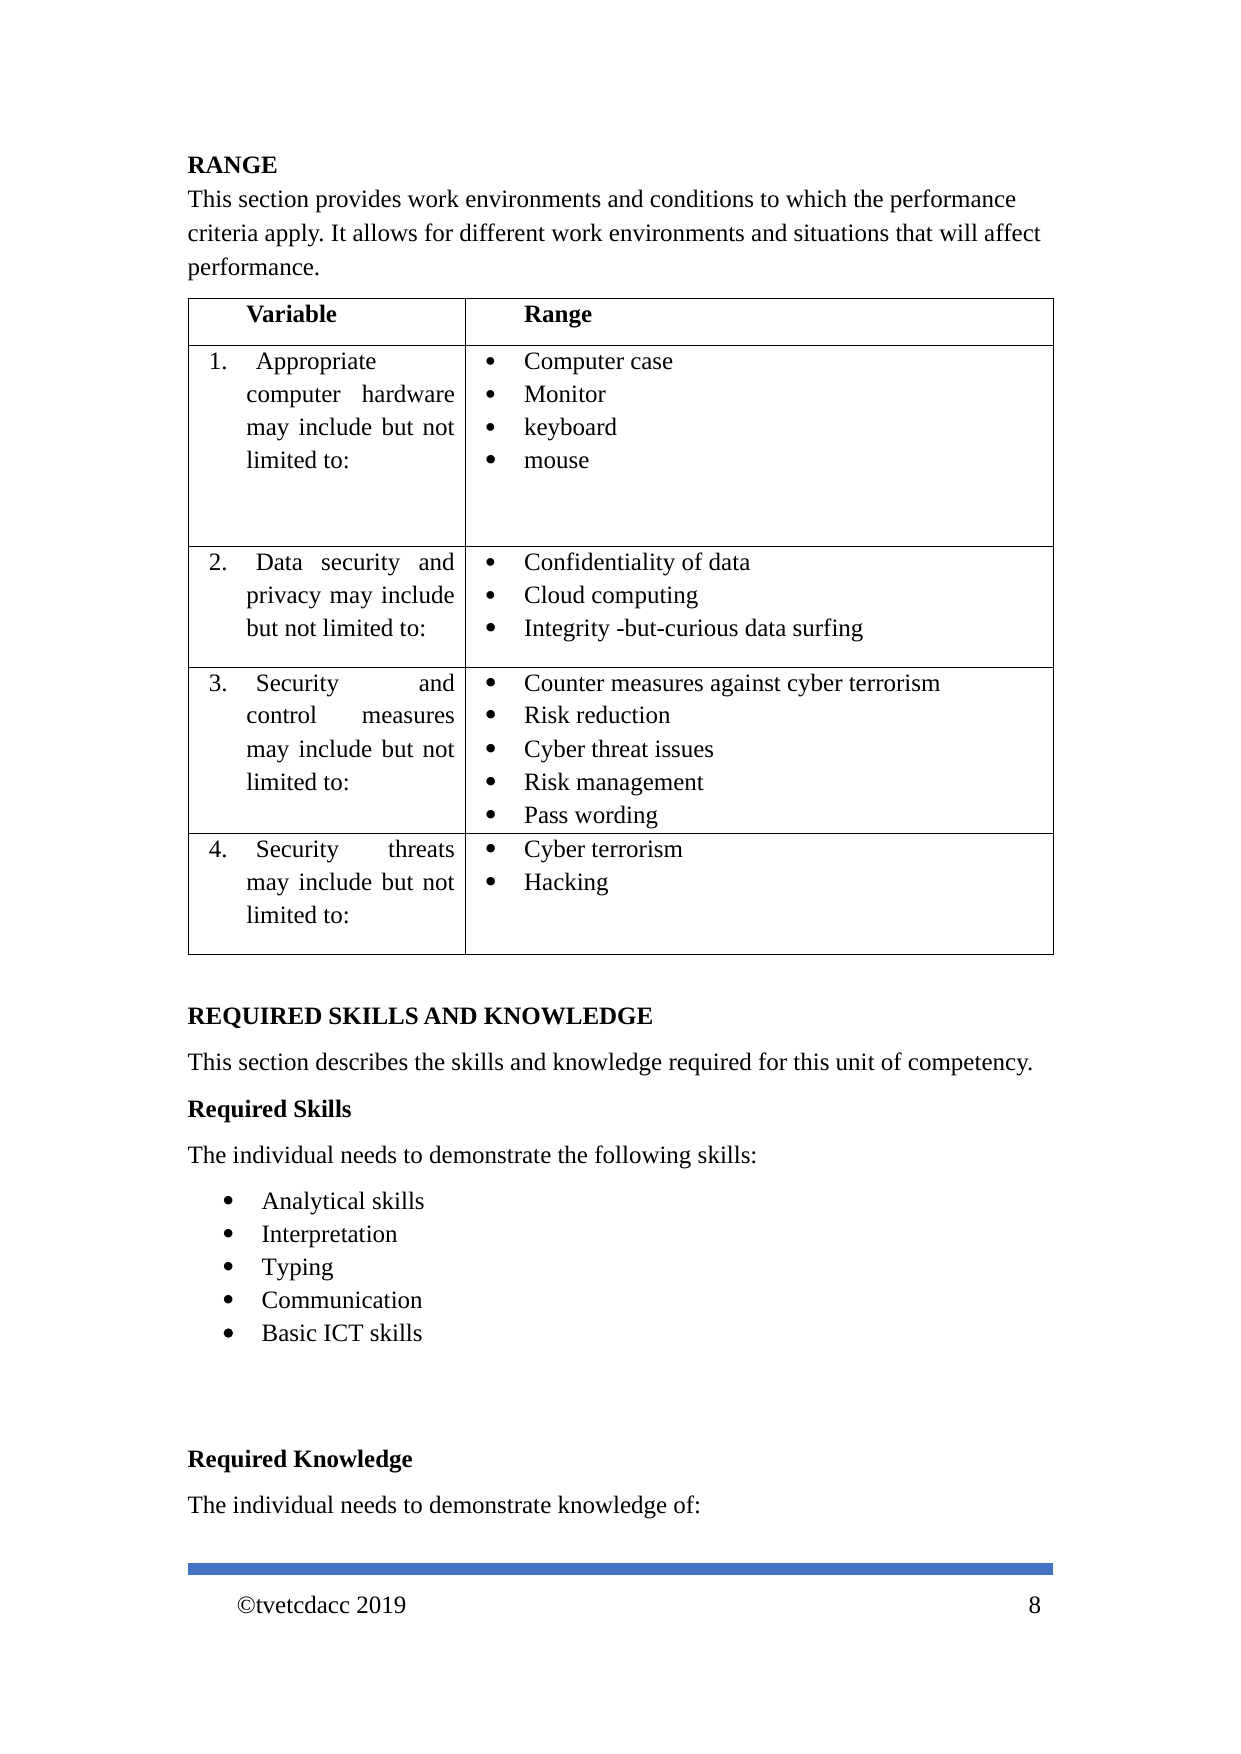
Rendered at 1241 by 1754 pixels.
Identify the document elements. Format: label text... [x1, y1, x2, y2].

table_cell Data security and privacy may include but not limited to: [189, 547, 465, 667]
text The individual needs to demonstrate knowledge of: [187, 1491, 1053, 1519]
table_cell Counter measures against cyber terrorism Risk reduction Cyber threat issues Risk management Pass wording [466, 668, 1053, 833]
text This section describes the skills and knowledge required for this unit of competency. [187, 1047, 1053, 1076]
text Required Skills [187, 1094, 1053, 1122]
list Typing [224, 1252, 1053, 1281]
table_cell Computer case Monitor keyboard mouse [466, 346, 1053, 546]
text RANGE [187, 150, 1053, 179]
table_cell Security threats may include but not limited to: [189, 834, 465, 954]
table_cell Confidentiality of data Cloud computing Integrity -but-curious data surfing [466, 547, 1053, 667]
table_cell Appropriate computer hardware may include but not limited to: [189, 346, 465, 546]
table_cell Cyber terrorism Hacking [466, 834, 1053, 954]
text This section provides work environments and conditions to which the performance criteria apply. It allows for different work environments and situations that will affect performance. [187, 184, 1053, 280]
list Communication [224, 1286, 1053, 1314]
list Basic ICT skills [224, 1318, 1053, 1347]
table_header Variable [189, 299, 465, 345]
text The individual needs to demonstrate the following skills: [187, 1140, 1053, 1169]
text Required Knowledge [187, 1444, 1053, 1473]
table_cell Security and control measures may include but not limited to: [189, 668, 465, 833]
list Analytical skills [224, 1186, 1053, 1215]
list Interpretation [224, 1219, 1053, 1248]
text REQUIRED SKILLS AND KNOWLEDGE [187, 1001, 1053, 1030]
table_header Range [466, 299, 1053, 345]
